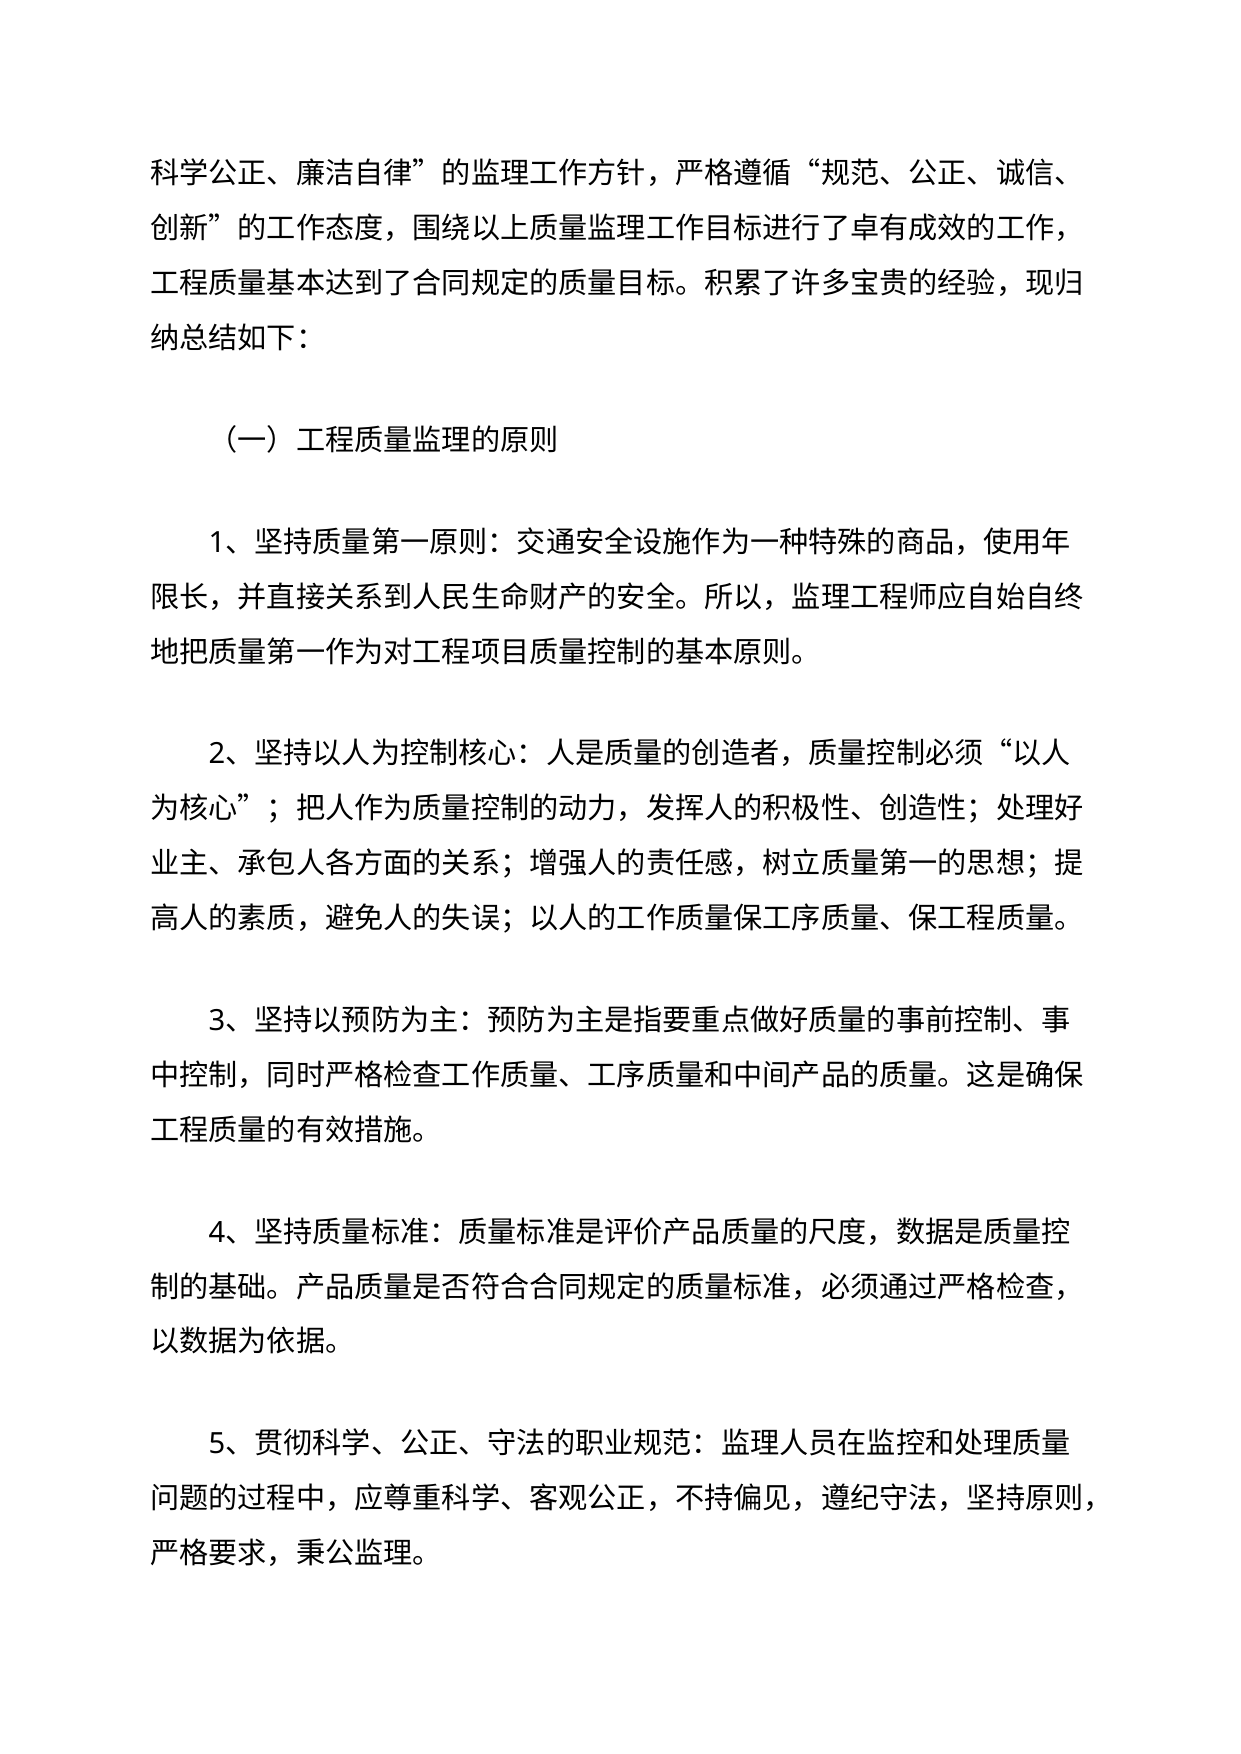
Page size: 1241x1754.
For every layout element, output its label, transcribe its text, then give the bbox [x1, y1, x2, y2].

text 4、坚持质量标准：质量标准是评价产品质量的尺度，数据是质量控制的基础。产品质量是否符合合同规定的质量标准，必须通过严格检查，以数据为依据。 [150, 1208, 1090, 1360]
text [150, 150, 1090, 357]
text 5、贯彻科学、公正、守法的职业规范：监理人员在监控和处理质量问题的过程中，应尊重科学、客观公正，不持偏见，遵纪守法，坚持原则，严格要求，秉公监理。 [150, 1420, 1090, 1572]
text 2、坚持以人为控制核心：人是质量的创造者，质量控制必须“以人为核心”；把人作为质量控制的动力，发挥人的积极性、创造性；处理好业主、承包人各方面的关系；增强人的责任感，树立质量第一的思想；提高人的素质，避免人的失误；以人的工作质量保工序质量、保工程质量。 [150, 730, 1090, 937]
text （一）工程质量监理的原则 [150, 416, 1090, 459]
text 3、坚持以预防为主：预防为主是指要重点做好质量的事前控制、事中控制，同时严格检查工作质量、工序质量和中间产品的质量。这是确保工程质量的有效措施。 [150, 996, 1090, 1149]
text 1、坚持质量第一原则：交通安全设施作为一种特殊的商品，使用年限长，并直接关系到人民生命财产的安全。所以，监理工程师应自始自终地把质量第一作为对工程项目质量控制的基本原则。 [150, 518, 1090, 670]
